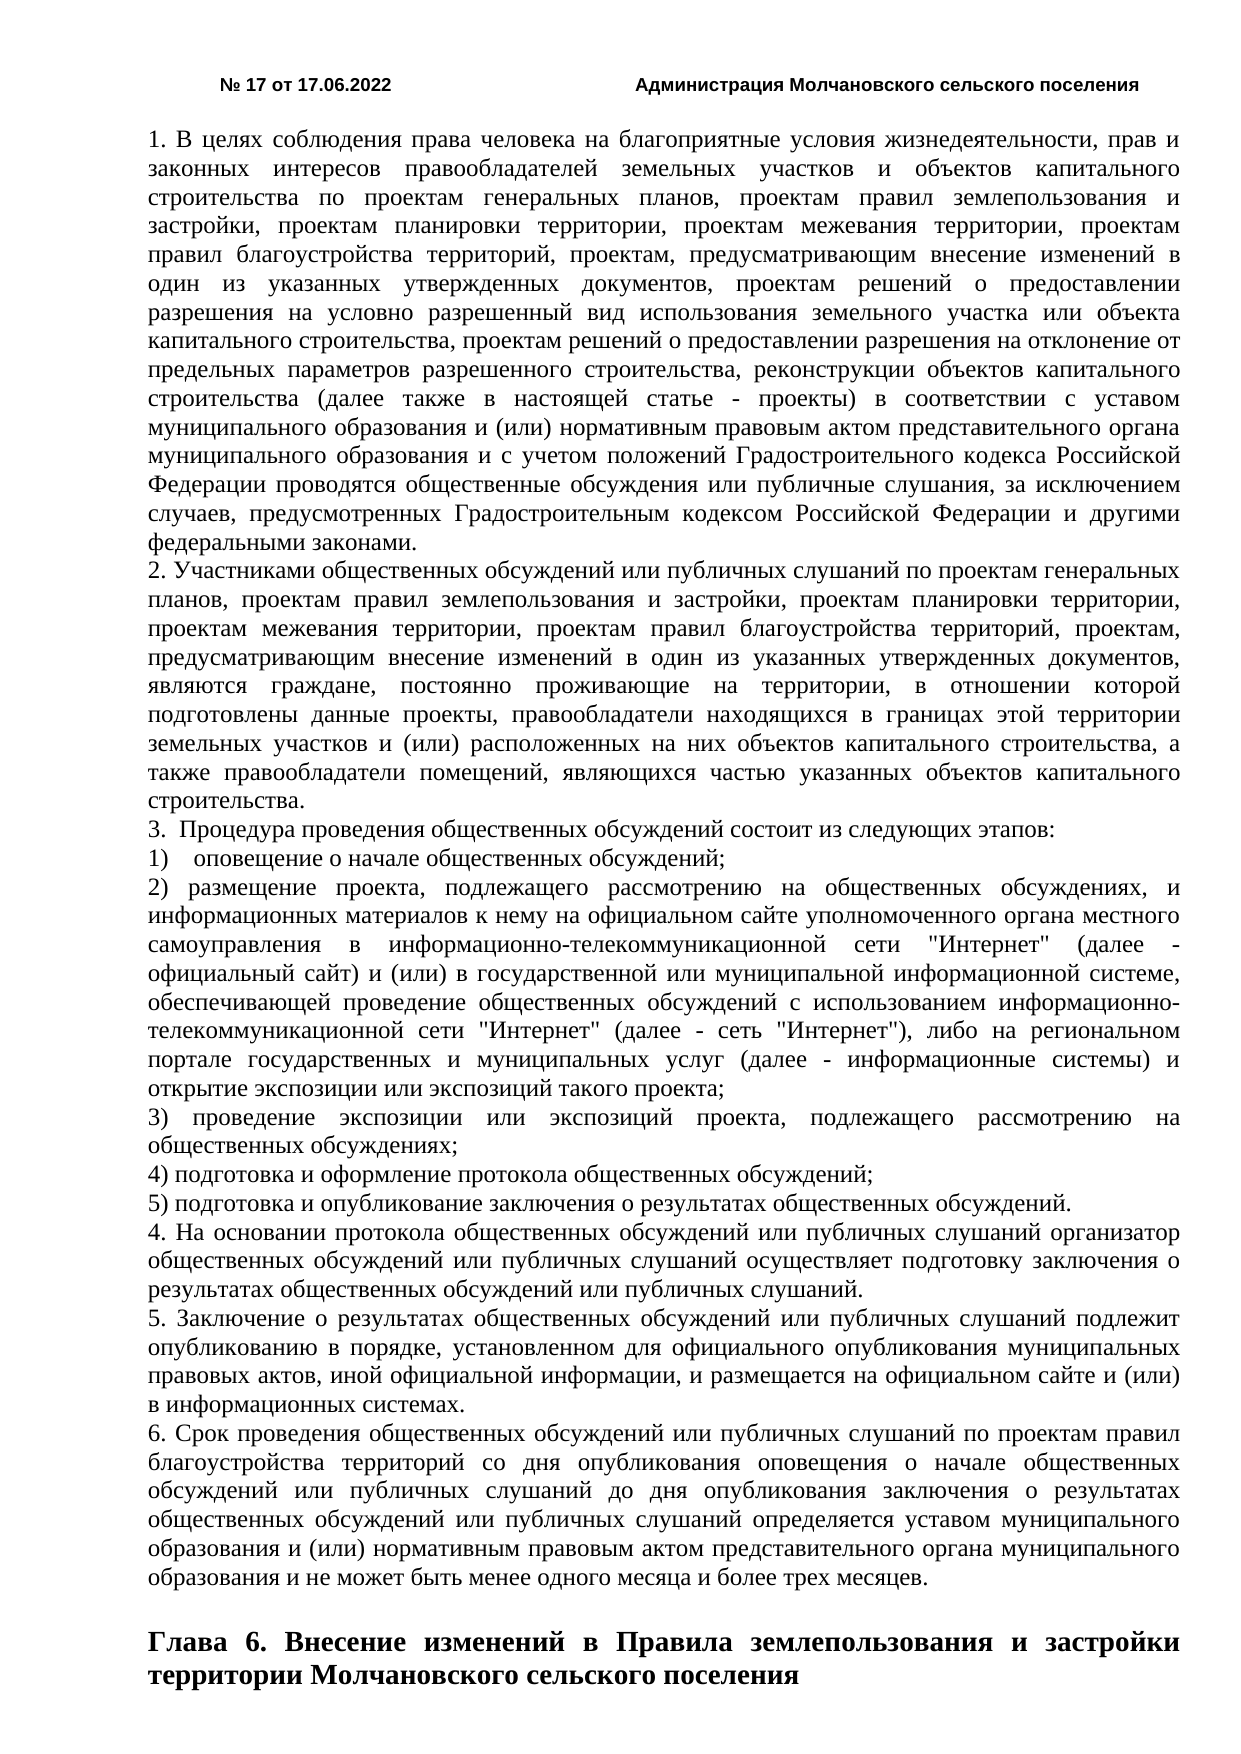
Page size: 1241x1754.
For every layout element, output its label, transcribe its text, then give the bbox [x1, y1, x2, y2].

text 6. Срок проведения общественных обсуждений или публичных слушаний по проектам правил благоустройства территорий со дня опубликования оповещения о начале общественных обсуждений или публичных слушаний до дня опубликования заключения о результатах общественных обсуждений или публичных слушаний определяется уставом муниципального образования и (или) нормативным правовым актом представительного органа муниципального образования и не может быть менее одного месяца и более трех месяцев. [148, 1418, 1181, 1590]
text 2. Участниками общественных обсуждений или публичных слушаний по проектам генеральных планов, проектам правил землепользования и застройки, проектам планировки территории, проектам межевания территории, проектам правил благоустройства территорий, проектам, предусматривающим внесение изменений в один из указанных утвержденных документов, являются граждане, постоянно проживающие на территории, в отношении которой подготовлены данные проекты, правообладатели находящихся в границах этой территории земельных участков и (или) расположенных на них объектов капитального строительства, а также правообладатели помещений, являющихся частью указанных объектов капитального строительства. [148, 555, 1181, 814]
text 3) проведение экспозиции или экспозиций проекта, подлежащего рассмотрению на общественных обсуждениях; [148, 1102, 1181, 1159]
text 2) размещение проекта, подлежащего рассмотрению на общественных обсуждениях, и информационных материалов к нему на официальном сайте уполномоченного органа местного самоуправления в информационно-телекоммуникационной сети "Интернет" (далее - официальный сайт) и (или) в государственной или муниципальной информационной системе, обеспечивающей проведение общественных обсуждений с использованием информационно-телекоммуникационной сети "Интернет" (далее - сеть "Интернет"), либо на региональном портале государственных и муниципальных услуг (далее - информационные системы) и открытие экспозиции или экспозиций такого проекта; [148, 872, 1181, 1102]
text Глава 6. Внесение изменений в Правила землепользования и застройки территории Молчановского сельского поселения [148, 1624, 1181, 1691]
text 3. Процедура проведения общественных обсуждений состоит из следующих этапов: [148, 814, 1181, 843]
text 5) подготовка и опубликование заключения о результатах общественных обсуждений. [148, 1188, 1181, 1217]
text 5. Заключение о результатах общественных обсуждений или публичных слушаний подлежит опубликованию в порядке, установленном для официального опубликования муниципальных правовых актов, иной официальной информации, и размещается на официальном сайте и (или) в информационных системах. [148, 1303, 1181, 1418]
text 1) оповещение о начале общественных обсуждений; [148, 843, 1181, 872]
text 1. В целях соблюдения права человека на благоприятные условия жизнедеятельности, прав и законных интересов правообладателей земельных участков и объектов капитального строительства по проектам генеральных планов, проектам правил землепользования и застройки, проектам планировки территории, проектам межевания территории, проектам правил благоустройства территорий, проектам, предусматривающим внесение изменений в один из указанных утвержденных документов, проектам решений о предоставлении разрешения на условно разрешенный вид использования земельного участка или объекта капитального строительства, проектам решений о предоставлении разрешения на отклонение от предельных параметров разрешенного строительства, реконструкции объектов капитального строительства (далее также в настоящей статье - проекты) в соответствии с уставом муниципального образования и (или) нормативным правовым актом представительного органа муниципального образования и с учетом положений Градостроительного кодекса Российской Федерации проводятся общественные обсуждения или публичные слушания, за исключением случаев, предусмотренных Градостроительным кодексом Российской Федерации и другими федеральными законами. [148, 124, 1181, 555]
text 4. На основании протокола общественных обсуждений или публичных слушаний организатор общественных обсуждений или публичных слушаний осуществляет подготовку заключения о результатах общественных обсуждений или публичных слушаний. [148, 1217, 1181, 1303]
text 4) подготовка и оформление протокола общественных обсуждений; [148, 1159, 1181, 1188]
